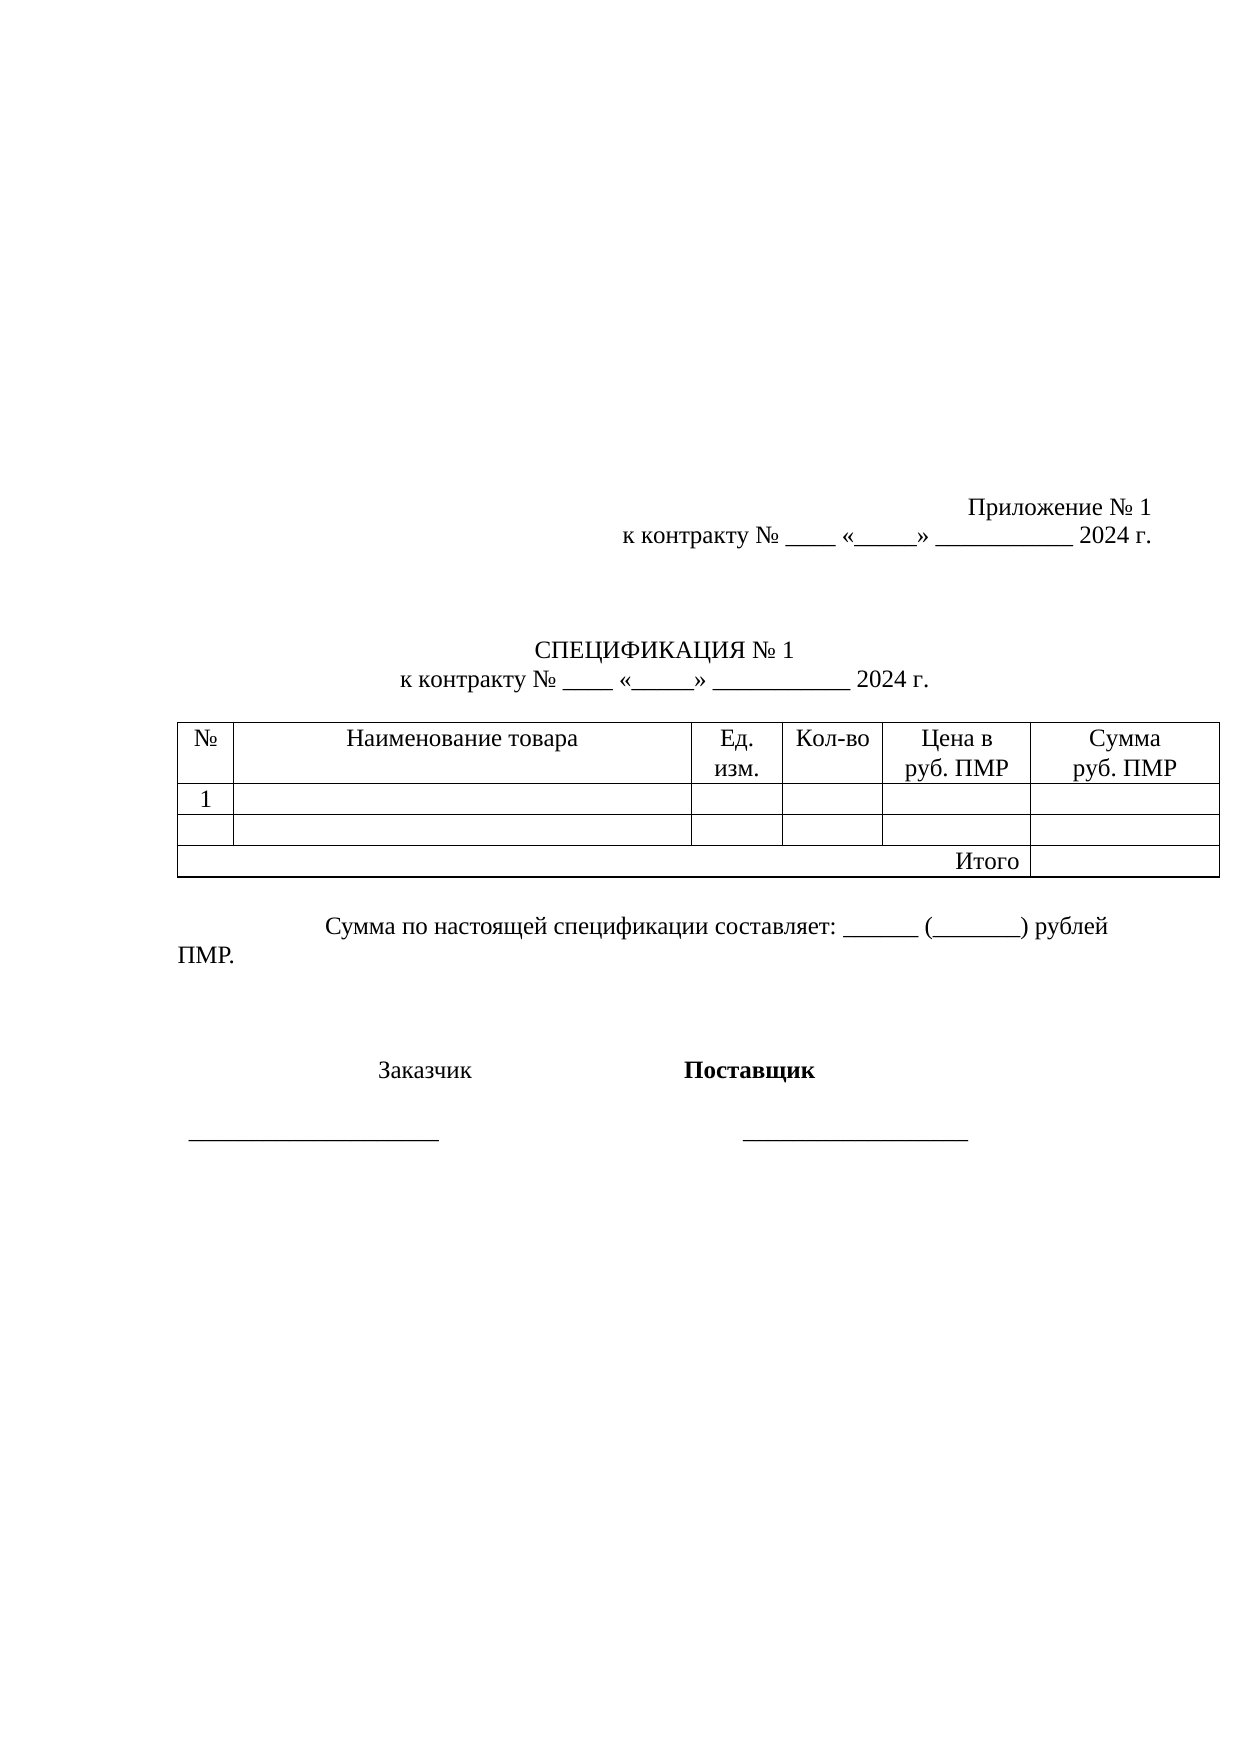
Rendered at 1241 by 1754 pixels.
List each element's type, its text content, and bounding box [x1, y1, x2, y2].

table_cell [883, 784, 1030, 814]
title к контракту № ____ «_____» ___________ 2024 г. [177, 664, 1152, 693]
table_cell [1031, 815, 1219, 845]
table_cell [1031, 846, 1219, 876]
text Приложение № 1 [177, 492, 1152, 521]
table_header Заказчик ____________________ [177, 1055, 673, 1512]
table_header Сумма руб. ПМР [1031, 723, 1219, 783]
text Сумма по настоящей спецификации составляет: ______ (_______) рублей ПМР. [177, 911, 1152, 969]
table_cell [883, 815, 1030, 845]
table_cell 1 [178, 784, 233, 814]
table_cell [234, 784, 691, 814]
table_header Ед. изм. [692, 723, 782, 783]
table_cell [234, 815, 691, 845]
table_header Наименование товара [234, 723, 691, 783]
table_header № [178, 723, 233, 783]
table_cell [783, 815, 882, 845]
text СПЕЦИФИКАЦИЯ № 1 [177, 636, 1152, 664]
table_header Поставщик __________________ [673, 1055, 1157, 1512]
table_cell Итого [178, 846, 1030, 876]
table_cell [1031, 784, 1219, 814]
table_cell [178, 815, 233, 845]
title к контракту № ____ «_____» ___________ 2024 г. [177, 521, 1152, 549]
table_header Кол-во [783, 723, 882, 783]
table_header Цена в руб. ПМР [883, 723, 1030, 783]
table_cell [692, 815, 782, 845]
table_cell [692, 784, 782, 814]
table_cell [783, 784, 882, 814]
